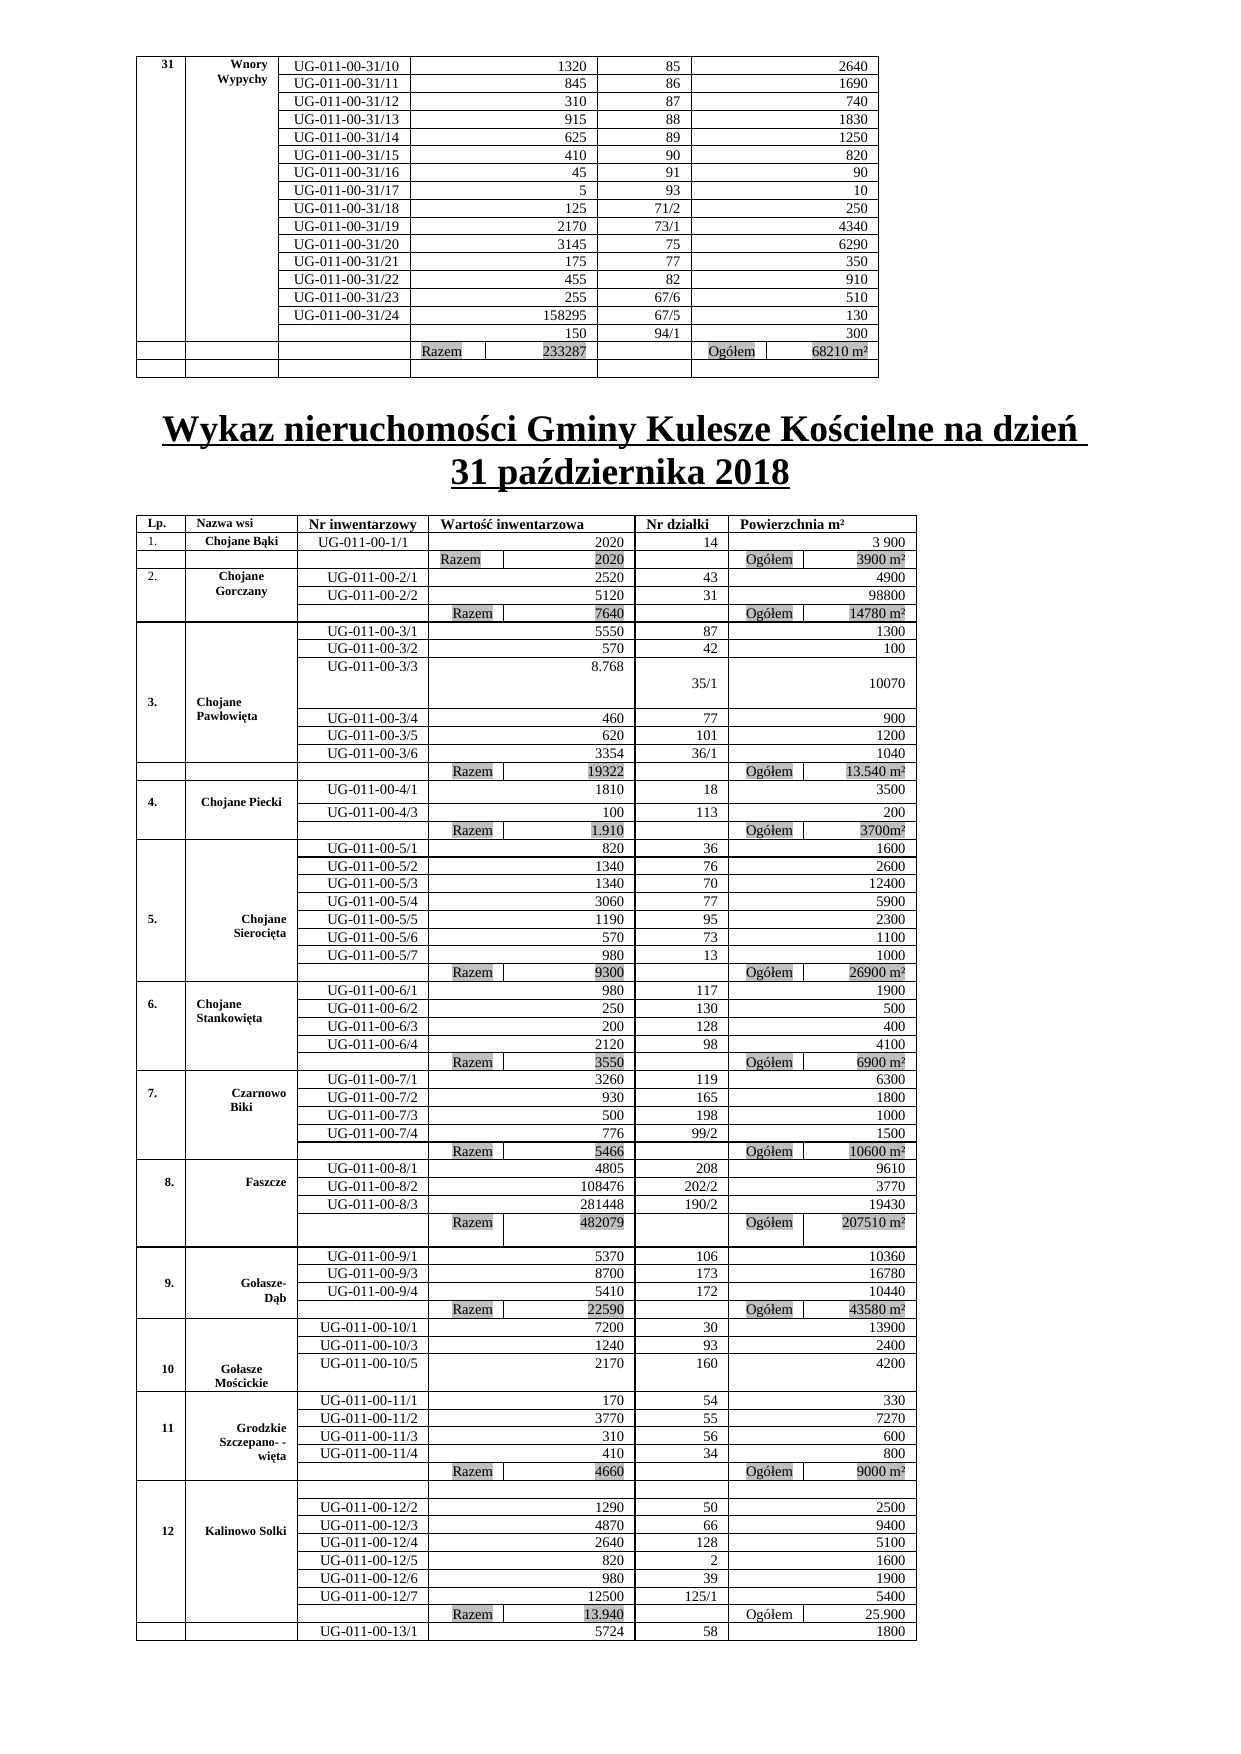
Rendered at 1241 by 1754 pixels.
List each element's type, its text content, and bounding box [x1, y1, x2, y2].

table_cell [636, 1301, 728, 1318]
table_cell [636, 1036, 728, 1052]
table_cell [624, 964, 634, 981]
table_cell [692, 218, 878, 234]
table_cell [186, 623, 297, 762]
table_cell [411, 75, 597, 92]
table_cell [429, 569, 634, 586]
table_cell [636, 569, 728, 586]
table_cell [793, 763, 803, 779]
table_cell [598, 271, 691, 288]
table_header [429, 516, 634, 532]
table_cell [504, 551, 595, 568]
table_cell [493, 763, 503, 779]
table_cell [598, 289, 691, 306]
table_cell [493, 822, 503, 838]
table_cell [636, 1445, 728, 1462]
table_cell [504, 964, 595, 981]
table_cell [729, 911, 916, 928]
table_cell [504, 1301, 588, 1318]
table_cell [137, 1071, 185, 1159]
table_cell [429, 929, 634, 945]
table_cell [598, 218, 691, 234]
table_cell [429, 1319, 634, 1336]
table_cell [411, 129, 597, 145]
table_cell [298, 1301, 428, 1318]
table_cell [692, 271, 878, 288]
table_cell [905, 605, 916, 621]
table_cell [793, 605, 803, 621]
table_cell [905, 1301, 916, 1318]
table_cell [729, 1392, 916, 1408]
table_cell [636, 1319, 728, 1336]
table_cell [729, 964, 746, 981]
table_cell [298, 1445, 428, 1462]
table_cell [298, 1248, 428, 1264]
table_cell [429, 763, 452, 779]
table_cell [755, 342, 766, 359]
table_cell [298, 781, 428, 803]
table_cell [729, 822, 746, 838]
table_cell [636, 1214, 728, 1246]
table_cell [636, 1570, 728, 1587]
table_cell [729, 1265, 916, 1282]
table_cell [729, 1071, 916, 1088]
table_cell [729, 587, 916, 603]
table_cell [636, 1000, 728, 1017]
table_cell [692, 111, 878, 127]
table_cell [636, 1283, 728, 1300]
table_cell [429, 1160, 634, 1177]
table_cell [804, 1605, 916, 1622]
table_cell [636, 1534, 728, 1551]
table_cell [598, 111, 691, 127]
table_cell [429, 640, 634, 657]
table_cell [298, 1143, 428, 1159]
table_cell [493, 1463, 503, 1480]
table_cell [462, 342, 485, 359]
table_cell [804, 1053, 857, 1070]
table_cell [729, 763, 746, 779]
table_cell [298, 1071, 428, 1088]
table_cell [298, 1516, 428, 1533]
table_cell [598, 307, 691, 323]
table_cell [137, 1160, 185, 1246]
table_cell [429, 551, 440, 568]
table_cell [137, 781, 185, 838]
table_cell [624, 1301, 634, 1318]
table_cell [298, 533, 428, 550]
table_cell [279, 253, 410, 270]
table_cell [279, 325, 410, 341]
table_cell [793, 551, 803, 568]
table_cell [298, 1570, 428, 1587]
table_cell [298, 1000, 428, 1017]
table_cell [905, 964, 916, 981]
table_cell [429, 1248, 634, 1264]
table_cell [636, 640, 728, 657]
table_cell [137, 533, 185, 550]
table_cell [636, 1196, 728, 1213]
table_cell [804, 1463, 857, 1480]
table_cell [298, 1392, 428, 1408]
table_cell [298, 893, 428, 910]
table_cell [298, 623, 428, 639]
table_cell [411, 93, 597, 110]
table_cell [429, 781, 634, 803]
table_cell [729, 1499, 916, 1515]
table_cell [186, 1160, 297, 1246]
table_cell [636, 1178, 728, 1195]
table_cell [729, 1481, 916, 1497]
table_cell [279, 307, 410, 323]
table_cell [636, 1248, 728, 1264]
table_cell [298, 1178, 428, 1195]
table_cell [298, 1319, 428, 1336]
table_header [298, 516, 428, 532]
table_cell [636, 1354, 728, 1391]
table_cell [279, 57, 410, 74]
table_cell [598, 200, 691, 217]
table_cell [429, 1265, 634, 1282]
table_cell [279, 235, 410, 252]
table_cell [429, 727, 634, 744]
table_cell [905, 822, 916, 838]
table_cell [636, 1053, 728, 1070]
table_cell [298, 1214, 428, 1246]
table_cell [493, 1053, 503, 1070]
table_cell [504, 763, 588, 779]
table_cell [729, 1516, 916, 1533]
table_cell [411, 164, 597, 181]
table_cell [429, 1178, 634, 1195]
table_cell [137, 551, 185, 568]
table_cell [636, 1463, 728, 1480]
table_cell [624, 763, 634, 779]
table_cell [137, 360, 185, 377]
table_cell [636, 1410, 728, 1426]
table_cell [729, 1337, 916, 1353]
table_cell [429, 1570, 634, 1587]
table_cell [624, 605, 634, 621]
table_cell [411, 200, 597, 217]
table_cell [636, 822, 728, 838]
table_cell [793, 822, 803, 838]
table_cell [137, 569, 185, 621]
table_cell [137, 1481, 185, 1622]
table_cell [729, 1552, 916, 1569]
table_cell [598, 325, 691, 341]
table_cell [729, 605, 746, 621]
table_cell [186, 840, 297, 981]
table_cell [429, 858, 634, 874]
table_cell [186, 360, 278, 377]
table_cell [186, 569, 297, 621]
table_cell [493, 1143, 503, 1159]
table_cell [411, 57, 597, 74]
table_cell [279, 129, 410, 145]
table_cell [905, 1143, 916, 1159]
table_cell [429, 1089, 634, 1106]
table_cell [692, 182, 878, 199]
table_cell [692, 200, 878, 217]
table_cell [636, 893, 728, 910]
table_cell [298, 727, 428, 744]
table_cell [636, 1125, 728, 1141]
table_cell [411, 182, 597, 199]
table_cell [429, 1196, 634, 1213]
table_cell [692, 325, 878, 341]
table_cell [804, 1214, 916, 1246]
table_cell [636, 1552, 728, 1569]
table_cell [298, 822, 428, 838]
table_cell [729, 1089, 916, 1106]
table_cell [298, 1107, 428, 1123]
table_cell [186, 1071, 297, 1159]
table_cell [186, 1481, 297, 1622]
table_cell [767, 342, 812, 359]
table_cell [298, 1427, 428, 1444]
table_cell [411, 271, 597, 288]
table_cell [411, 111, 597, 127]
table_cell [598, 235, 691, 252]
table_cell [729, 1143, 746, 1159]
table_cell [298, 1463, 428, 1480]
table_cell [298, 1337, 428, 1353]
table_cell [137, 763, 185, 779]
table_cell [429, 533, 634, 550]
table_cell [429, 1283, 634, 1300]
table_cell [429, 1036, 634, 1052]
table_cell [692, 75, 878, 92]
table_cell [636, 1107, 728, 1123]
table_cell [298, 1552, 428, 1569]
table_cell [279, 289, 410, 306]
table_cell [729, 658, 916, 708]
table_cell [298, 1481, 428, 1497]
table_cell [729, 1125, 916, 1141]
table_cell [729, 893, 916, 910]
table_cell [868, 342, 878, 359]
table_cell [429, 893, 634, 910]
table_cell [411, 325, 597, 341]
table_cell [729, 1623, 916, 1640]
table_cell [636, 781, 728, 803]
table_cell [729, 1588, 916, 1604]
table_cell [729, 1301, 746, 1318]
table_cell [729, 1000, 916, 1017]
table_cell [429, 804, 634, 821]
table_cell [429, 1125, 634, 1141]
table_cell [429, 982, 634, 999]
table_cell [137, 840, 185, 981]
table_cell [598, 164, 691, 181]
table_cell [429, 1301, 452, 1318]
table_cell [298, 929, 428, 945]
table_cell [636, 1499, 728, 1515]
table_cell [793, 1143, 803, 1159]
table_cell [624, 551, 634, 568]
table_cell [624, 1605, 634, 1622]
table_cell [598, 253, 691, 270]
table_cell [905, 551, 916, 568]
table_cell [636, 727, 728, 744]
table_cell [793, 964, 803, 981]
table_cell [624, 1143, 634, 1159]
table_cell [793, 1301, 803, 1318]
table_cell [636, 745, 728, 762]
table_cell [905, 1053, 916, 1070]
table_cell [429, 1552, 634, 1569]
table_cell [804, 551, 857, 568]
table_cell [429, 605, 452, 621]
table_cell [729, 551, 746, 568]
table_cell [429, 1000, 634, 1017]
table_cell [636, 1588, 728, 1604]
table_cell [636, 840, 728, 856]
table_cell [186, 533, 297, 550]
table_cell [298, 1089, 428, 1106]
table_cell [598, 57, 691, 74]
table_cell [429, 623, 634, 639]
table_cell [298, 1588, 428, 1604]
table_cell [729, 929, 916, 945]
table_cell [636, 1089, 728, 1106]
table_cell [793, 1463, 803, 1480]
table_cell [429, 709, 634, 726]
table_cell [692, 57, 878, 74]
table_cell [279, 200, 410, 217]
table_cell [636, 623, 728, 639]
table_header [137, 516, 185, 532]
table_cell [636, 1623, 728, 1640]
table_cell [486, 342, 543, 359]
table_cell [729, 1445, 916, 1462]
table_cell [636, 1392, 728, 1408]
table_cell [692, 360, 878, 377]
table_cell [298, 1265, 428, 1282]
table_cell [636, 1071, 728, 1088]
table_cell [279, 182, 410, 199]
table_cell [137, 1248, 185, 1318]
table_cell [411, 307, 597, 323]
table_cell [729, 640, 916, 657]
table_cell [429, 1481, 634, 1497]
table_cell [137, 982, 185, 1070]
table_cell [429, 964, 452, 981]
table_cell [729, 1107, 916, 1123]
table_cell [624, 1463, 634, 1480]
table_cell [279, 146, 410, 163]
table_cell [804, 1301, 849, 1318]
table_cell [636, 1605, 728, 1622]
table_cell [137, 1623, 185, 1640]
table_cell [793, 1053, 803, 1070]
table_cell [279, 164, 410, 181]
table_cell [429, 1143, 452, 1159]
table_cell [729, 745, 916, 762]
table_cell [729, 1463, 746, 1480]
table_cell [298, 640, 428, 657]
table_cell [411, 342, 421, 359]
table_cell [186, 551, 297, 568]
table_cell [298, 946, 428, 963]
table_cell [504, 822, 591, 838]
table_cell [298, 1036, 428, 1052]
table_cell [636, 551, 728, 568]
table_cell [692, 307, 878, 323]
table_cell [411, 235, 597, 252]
text 31 października 2018 [148, 450, 1093, 493]
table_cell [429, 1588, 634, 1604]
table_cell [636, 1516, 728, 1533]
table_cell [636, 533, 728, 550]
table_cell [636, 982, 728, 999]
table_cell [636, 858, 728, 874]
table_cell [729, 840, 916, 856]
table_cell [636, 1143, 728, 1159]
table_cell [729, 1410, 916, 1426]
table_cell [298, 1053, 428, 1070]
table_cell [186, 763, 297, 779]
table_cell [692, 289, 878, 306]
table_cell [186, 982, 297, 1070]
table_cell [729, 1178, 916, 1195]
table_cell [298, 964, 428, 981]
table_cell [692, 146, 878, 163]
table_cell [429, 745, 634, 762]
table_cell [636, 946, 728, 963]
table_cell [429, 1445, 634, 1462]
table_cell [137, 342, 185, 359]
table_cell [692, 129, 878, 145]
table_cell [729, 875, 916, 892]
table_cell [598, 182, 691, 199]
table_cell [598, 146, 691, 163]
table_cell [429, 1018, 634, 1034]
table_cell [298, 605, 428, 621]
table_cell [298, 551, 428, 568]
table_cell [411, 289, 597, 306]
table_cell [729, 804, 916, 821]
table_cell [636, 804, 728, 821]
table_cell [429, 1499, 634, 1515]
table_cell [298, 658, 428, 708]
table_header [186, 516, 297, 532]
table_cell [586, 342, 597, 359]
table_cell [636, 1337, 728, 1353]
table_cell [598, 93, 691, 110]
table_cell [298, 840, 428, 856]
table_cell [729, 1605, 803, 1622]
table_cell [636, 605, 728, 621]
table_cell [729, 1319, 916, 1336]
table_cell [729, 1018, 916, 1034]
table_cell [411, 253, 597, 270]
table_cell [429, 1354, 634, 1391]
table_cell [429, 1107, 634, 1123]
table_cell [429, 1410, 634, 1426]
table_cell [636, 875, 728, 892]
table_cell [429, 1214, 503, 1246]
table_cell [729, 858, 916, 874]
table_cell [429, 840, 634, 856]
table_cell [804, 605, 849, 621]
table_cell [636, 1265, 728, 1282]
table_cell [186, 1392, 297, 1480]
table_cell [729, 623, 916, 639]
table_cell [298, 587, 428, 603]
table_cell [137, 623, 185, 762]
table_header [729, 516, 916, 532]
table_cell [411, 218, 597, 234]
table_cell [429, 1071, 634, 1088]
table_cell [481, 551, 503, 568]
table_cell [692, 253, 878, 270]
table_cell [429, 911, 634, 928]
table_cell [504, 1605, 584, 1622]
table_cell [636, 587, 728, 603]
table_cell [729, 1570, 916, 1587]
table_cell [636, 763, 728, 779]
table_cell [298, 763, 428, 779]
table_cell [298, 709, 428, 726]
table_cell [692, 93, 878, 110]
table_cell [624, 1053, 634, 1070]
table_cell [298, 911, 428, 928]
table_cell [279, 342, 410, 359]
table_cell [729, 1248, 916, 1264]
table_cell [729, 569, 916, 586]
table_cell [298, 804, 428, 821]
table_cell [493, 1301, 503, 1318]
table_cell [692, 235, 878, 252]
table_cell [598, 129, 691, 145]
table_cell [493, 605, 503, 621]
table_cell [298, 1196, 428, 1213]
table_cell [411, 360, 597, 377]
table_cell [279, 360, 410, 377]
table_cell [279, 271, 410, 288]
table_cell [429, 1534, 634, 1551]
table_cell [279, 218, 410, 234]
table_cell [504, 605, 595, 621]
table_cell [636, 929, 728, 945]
text Wykaz nieruchomości Gminy Kulesze Kościelne na dzień [148, 407, 1093, 450]
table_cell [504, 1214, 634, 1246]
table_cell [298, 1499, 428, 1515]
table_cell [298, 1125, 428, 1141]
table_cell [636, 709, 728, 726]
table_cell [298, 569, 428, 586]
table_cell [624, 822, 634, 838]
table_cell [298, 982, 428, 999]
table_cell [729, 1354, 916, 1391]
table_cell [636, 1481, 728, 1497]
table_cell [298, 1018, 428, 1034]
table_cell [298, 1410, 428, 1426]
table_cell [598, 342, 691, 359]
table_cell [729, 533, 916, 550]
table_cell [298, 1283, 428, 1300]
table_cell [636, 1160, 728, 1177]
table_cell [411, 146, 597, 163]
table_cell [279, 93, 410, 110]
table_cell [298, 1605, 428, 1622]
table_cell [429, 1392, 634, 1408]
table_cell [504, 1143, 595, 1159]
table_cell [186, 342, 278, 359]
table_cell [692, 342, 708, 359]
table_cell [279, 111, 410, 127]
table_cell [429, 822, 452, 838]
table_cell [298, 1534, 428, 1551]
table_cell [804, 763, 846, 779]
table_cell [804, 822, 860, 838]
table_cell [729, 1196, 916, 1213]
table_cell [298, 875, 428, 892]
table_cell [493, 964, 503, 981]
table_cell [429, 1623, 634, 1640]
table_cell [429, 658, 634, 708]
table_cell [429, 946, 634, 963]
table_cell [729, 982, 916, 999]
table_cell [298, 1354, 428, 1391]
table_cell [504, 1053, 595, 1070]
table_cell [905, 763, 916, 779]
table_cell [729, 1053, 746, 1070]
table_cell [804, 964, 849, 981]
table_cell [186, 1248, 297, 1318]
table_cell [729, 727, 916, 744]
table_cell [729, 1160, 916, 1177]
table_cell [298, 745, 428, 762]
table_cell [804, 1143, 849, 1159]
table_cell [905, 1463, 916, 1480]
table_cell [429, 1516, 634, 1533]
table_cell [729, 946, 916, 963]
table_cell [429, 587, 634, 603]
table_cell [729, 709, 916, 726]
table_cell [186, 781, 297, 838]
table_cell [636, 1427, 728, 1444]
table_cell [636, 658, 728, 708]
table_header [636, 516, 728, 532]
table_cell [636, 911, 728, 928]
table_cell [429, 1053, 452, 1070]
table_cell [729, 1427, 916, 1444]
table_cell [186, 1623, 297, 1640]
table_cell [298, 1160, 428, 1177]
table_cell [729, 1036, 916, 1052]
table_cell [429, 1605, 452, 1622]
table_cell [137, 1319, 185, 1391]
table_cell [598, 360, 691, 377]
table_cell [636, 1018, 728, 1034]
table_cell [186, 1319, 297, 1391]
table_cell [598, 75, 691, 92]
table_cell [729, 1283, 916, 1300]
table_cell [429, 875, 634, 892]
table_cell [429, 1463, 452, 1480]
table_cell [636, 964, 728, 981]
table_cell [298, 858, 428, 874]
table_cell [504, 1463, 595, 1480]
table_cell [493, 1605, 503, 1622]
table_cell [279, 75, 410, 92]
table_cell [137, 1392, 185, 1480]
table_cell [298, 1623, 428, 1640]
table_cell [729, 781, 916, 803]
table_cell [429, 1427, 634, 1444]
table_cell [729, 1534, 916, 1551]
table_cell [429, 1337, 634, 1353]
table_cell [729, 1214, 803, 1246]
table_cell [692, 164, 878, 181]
